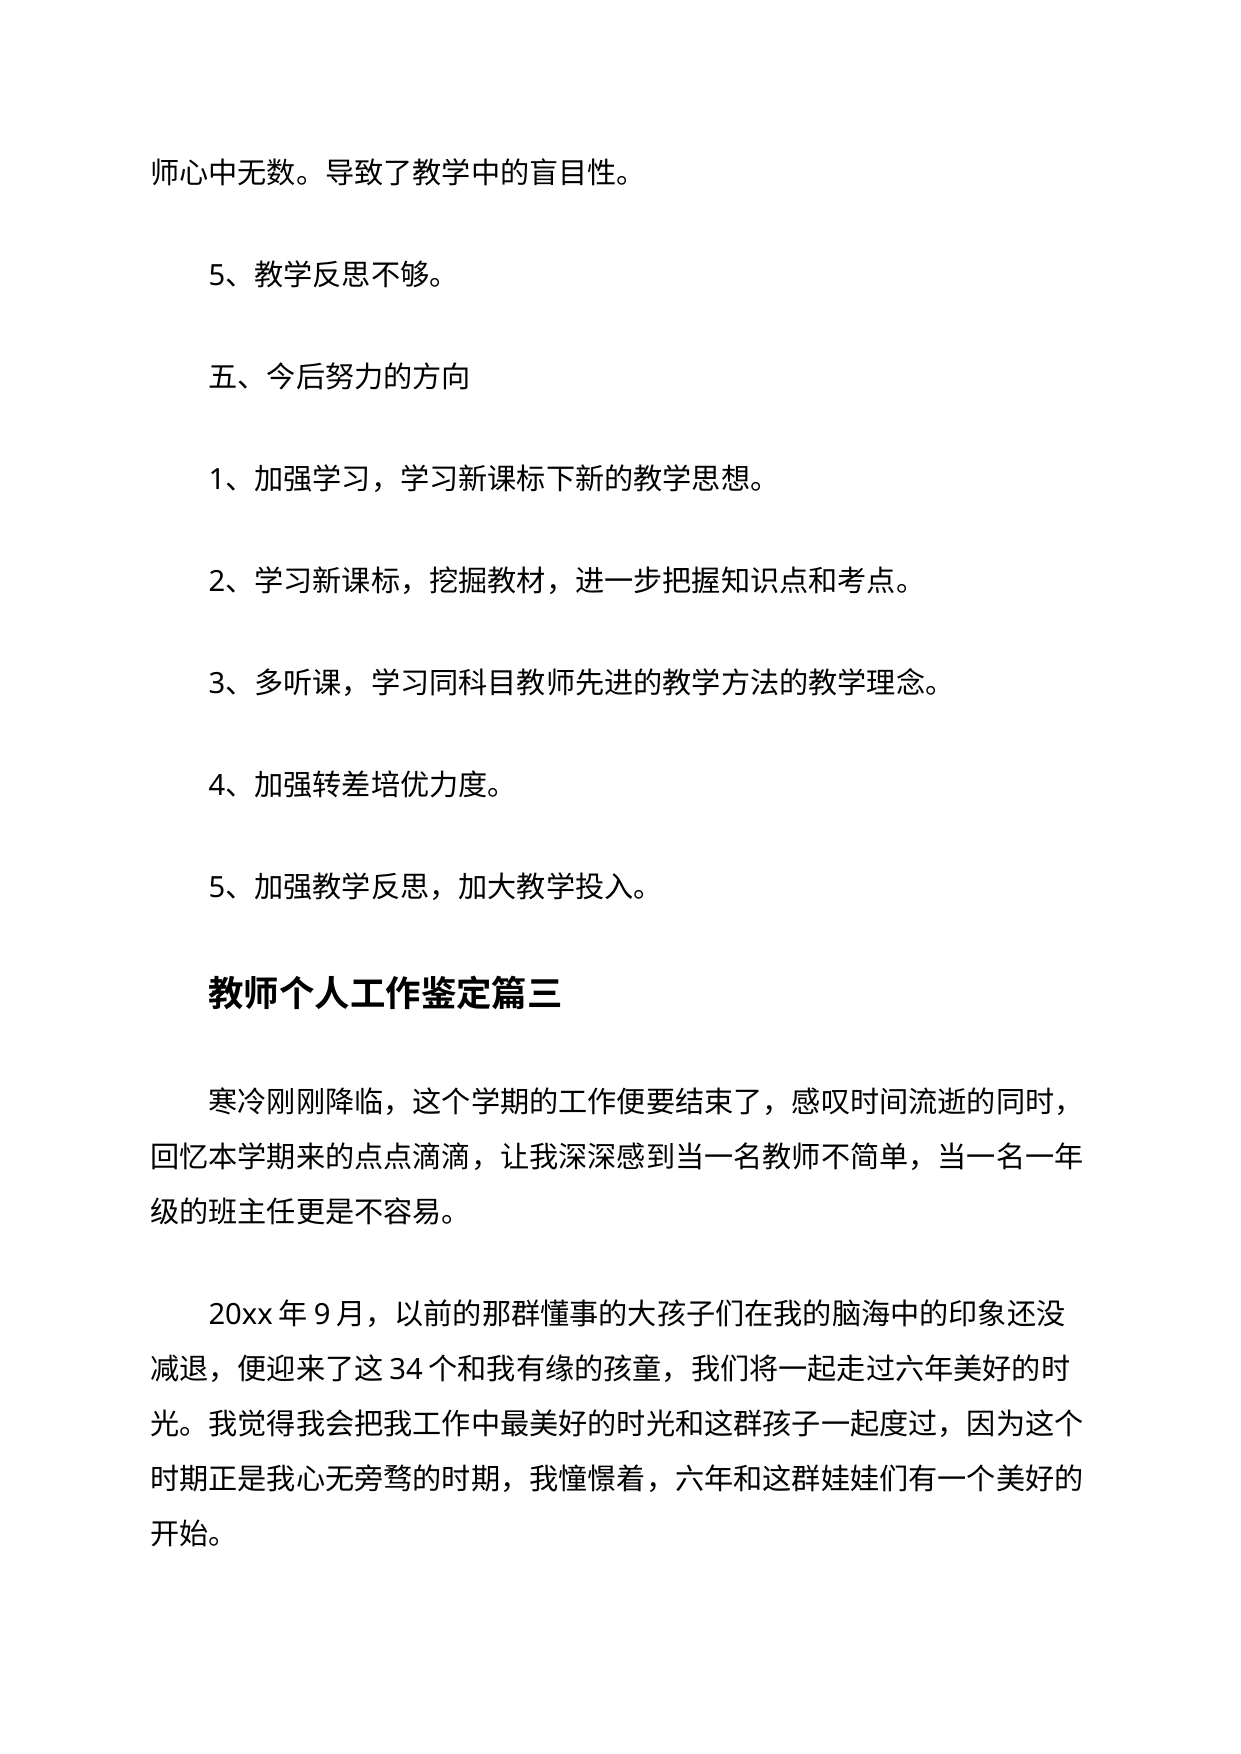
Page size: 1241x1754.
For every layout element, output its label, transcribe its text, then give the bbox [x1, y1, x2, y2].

text 1、加强学习，学习新课标下新的教学思想。 [150, 456, 1090, 498]
text 寒冷刚刚降临，这个学期的工作便要结束了，感叹时间流逝的同时，回忆本学期来的点点滴滴，让我深深感到当一名教师不简单，当一名一年级的班主任更是不容易。 [150, 1079, 1090, 1231]
text 五、今后努力的方向 [150, 354, 1090, 396]
text 4、加强转差培优力度。 [150, 761, 1090, 804]
text 教师个人工作鉴定篇三 [150, 965, 1090, 1017]
text 3、多听课，学习同科目教师先进的教学方法的教学理念。 [150, 659, 1090, 702]
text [150, 150, 1090, 192]
text 5、教学反思不够。 [150, 252, 1090, 294]
text 20xx年9月，以前的那群懂事的大孩子们在我的脑海中的印象还没减退，便迎来了这34个和我有缘的孩童，我们将一起走过六年美好的时光。我觉得我会把我工作中最美好的时光和这群孩子一起度过，因为这个时期正是我心无旁骛的时期，我憧憬着，六年和这群娃娃们有一个美好的开始。 [150, 1290, 1090, 1552]
text 2、学习新课标，挖掘教材，进一步把握知识点和考点。 [150, 557, 1090, 600]
text 5、加强教学反思，加大教学投入。 [150, 863, 1090, 906]
